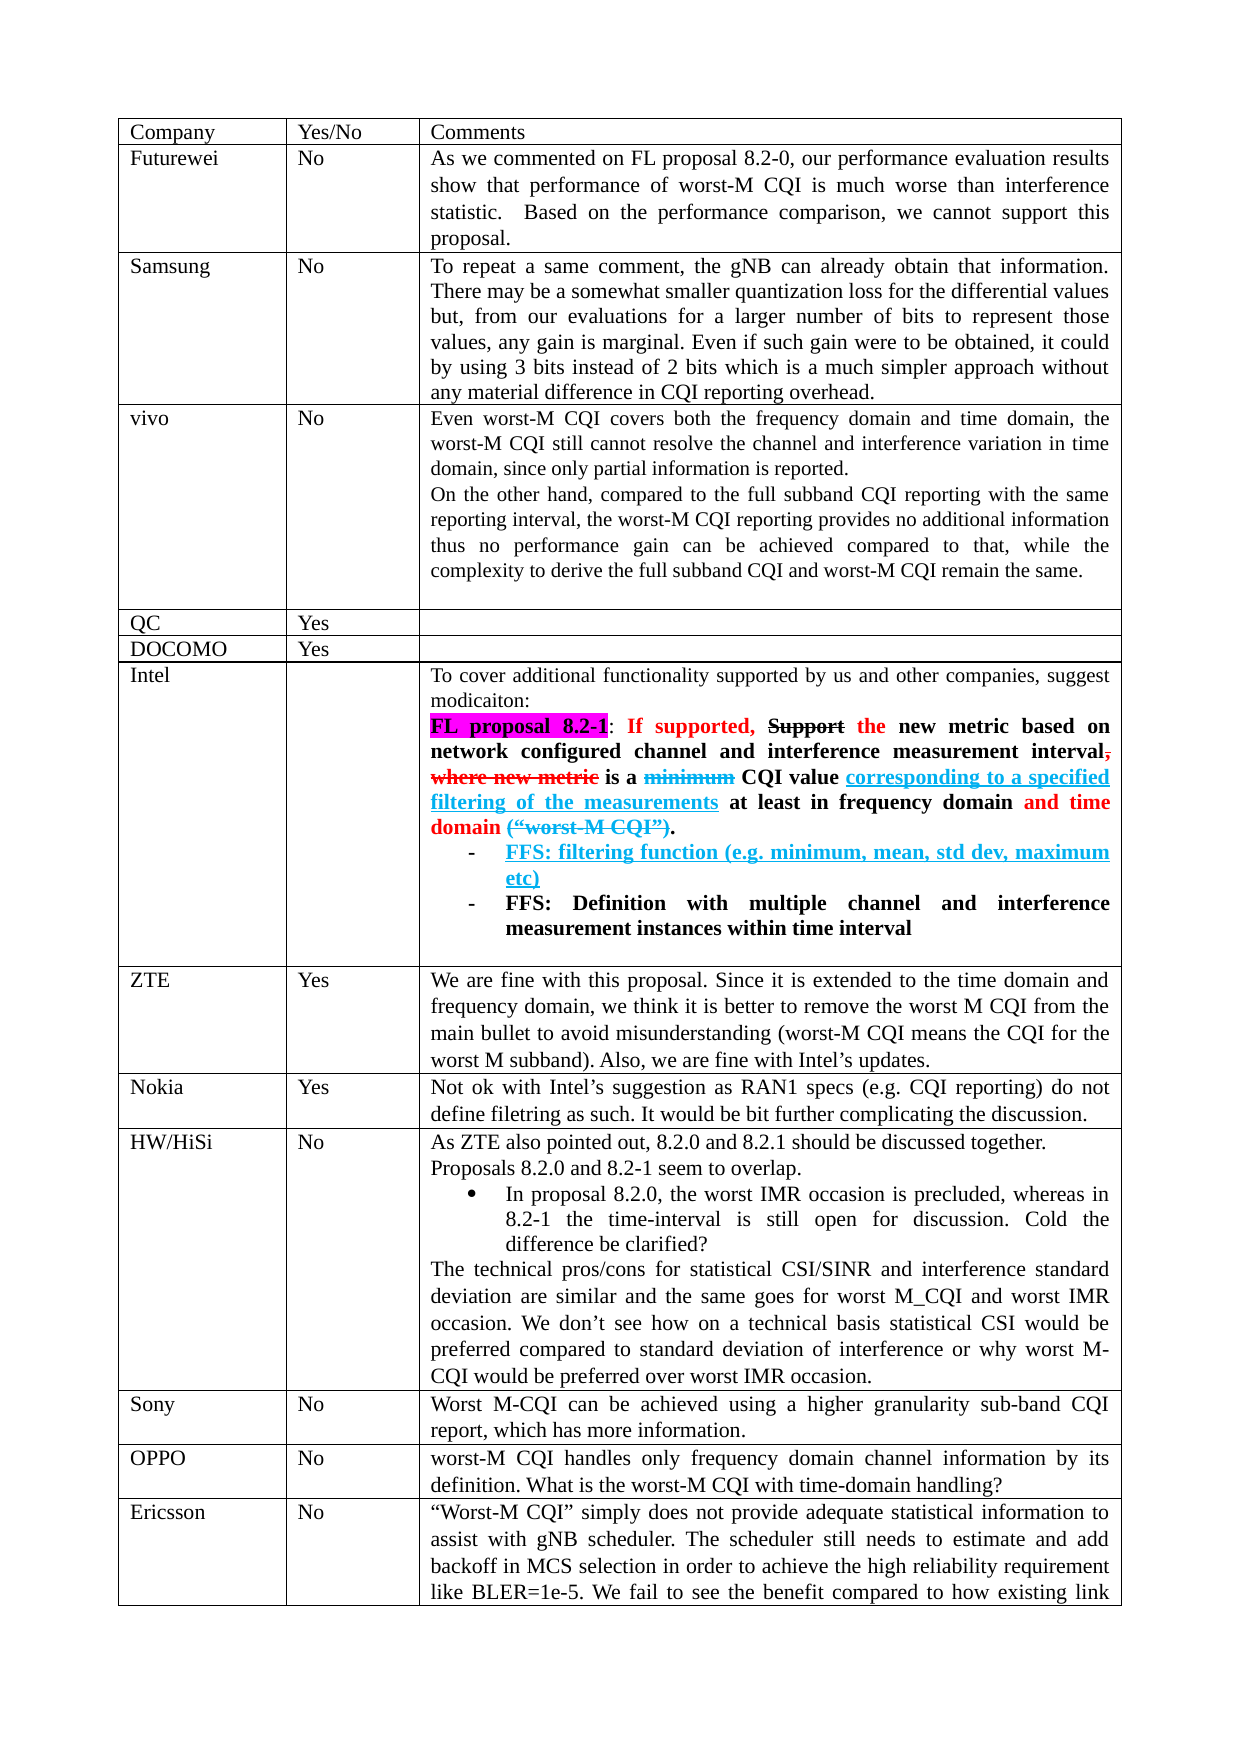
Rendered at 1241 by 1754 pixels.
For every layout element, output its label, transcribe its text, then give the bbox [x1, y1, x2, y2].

table_cell No [287, 1445, 419, 1498]
table_cell As ZTE also pointed out, 8.2.0 and 8.2.1 should be discussed together. Proposals 8.2.0 and 8.2-1 seem to overlap. In proposal 8.2.0, the worst IMR occasion is precluded, whereas in 8.2-1 the time-interval is still open for discussion. Cold the difference be clarified? The technical pros/cons for statistical CSI/SINR and interference standard deviation are similar and the same goes for worst M_CQI and worst IMR occasion. We don’t see how on a technical basis statistical CSI would be preferred compared to standard deviation of interference or why worst M-CQI would be preferred over worst IMR occasion. [420, 1129, 1121, 1389]
table_cell No [287, 1499, 419, 1604]
table_cell To cover additional functionality supported by us and other companies, suggest modicaiton: FL proposal 8.2-1: If supported, Support the new metric based on network configured channel and interference measurement interval, where new metric is a minimum CQI value corresponding to a specified filtering of the measurements at least in frequency domain and time domain (“worst-M CQI”). FFS: filtering function (e.g. minimum, mean, std dev, maximum etc) FFS: Definition with multiple channel and interference measurement instances within time interval [420, 663, 1121, 966]
table_cell We are fine with this proposal. Since it is extended to the time domain and frequency domain, we think it is better to remove the worst M CQI from the main bullet to avoid misunderstanding (worst-M CQI means the CQI for the worst M subband). Also, we are fine with Intel’s updates. [420, 967, 1121, 1073]
table_cell Yes [287, 636, 419, 661]
table_cell Sony [119, 1391, 286, 1444]
table_cell OPPO [119, 1445, 286, 1498]
table_header Company [119, 119, 286, 144]
table_cell DOCOMO [119, 636, 286, 661]
table_cell Yes [287, 1074, 419, 1128]
table_cell HW/HiSi [119, 1129, 286, 1389]
table_cell [420, 610, 1121, 635]
table_cell Yes [287, 967, 419, 1073]
table_cell Worst M-CQI can be achieved using a higher granularity sub-band CQI report, which has more information. [420, 1391, 1121, 1444]
table_cell [287, 663, 419, 966]
table_cell Futurewei [119, 145, 286, 252]
table_cell No [287, 145, 419, 252]
table_cell Nokia [119, 1074, 286, 1128]
table_cell worst-M CQI handles only frequency domain channel information by its definition. What is the worst-M CQI with time-domain handling? [420, 1445, 1121, 1498]
table_cell No [287, 1129, 419, 1389]
table_cell [420, 636, 1121, 661]
table_cell vivo [119, 405, 286, 608]
table_cell No [287, 253, 419, 404]
table_cell Ericsson [119, 1499, 286, 1604]
table_cell No [287, 1391, 419, 1444]
table_cell No [287, 405, 419, 608]
table_cell ZTE [119, 967, 286, 1073]
table_cell Samsung [119, 253, 286, 404]
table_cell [420, 1499, 1121, 1604]
table_cell Even worst-M CQI covers both the frequency domain and time domain, the worst-M CQI still cannot resolve the channel and interference variation in time domain, since only partial information is reported. On the other hand, compared to the full subband CQI reporting with the same reporting interval, the worst-M CQI reporting provides no additional information thus no performance gain can be achieved compared to that, while the complexity to derive the full subband CQI and worst-M CQI remain the same. [420, 405, 1121, 608]
table_header Comments [420, 119, 1121, 144]
table_cell To repeat a same comment, the gNB can already obtain that information. There may be a somewhat smaller quantization loss for the differential values but, from our evaluations for a larger number of bits to represent those values, any gain is marginal. Even if such gain were to be obtained, it could by using 3 bits instead of 2 bits which is a much simpler approach without any material difference in CQI reporting overhead. [420, 253, 1121, 404]
table_cell As we commented on FL proposal 8.2-0, our performance evaluation results show that performance of worst-M CQI is much worse than interference statistic. Based on the performance comparison, we cannot support this proposal. [420, 145, 1121, 252]
table_header Yes/No [287, 119, 419, 144]
table_cell QC [119, 610, 286, 635]
table_cell Not ok with Intel’s suggestion as RAN1 specs (e.g. CQI reporting) do not define filetring as such. It would be bit further complicating the discussion. [420, 1074, 1121, 1128]
table_cell Yes [287, 610, 419, 635]
table_cell Intel [119, 663, 286, 966]
